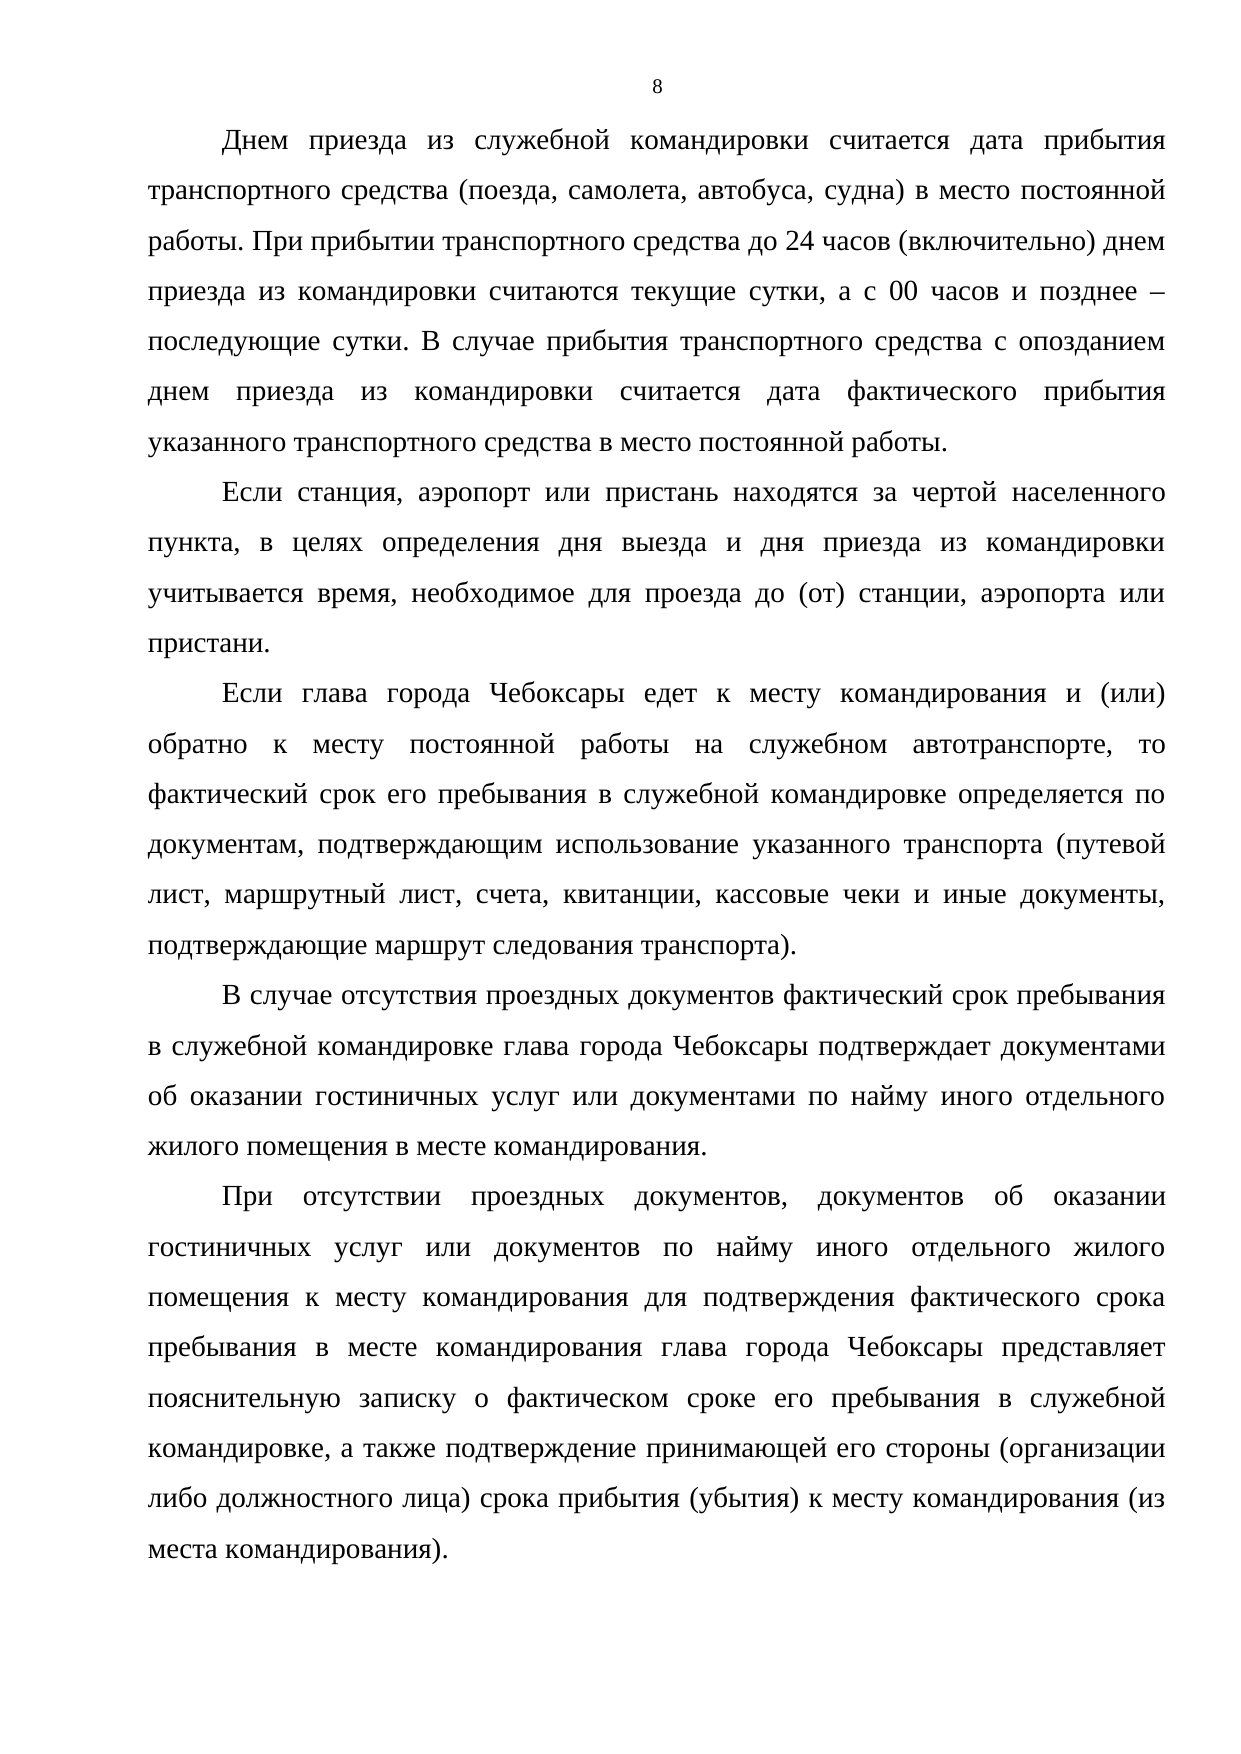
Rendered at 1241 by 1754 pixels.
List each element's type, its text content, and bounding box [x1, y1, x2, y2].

text При отсутствии проездных документов, документов об оказании гостиничных услуг или документов по найму иного отдельного жилого помещения к месту командирования для подтверждения фактического срока пребывания в месте командирования глава города Чебоксары представляет пояснительную записку о фактическом сроке его пребывания в служебной командировке, а также подтверждение принимающей его стороны (организации либо должностного лица) срока прибытия (убытия) к месту командирования (из места командирования). [148, 1178, 1167, 1564]
text Днем приезда из служебной командировки считается дата прибытия транспортного средства (поезда, самолета, автобуса, судна) в место постоянной работы. При прибытии транспортного средства до 24 часов (включительно) днем приезда из командировки считаются текущие сутки, а с 00 часов и позднее – последующие сутки. В случае прибытия транспортного средства с опозданием днем приезда из командировки считается дата фактического прибытия указанного транспортного средства в место постоянной работы. [148, 122, 1167, 457]
text В случае отсутствия проездных документов фактический срок пребывания в служебной командировке глава города Чебоксары подтверждает документами об оказании гостиничных услуг или документами по найму иного отдельного жилого помещения в месте командирования. [148, 977, 1167, 1162]
text Если глава города Чебоксары едет к месту командирования и (или) обратно к месту постоянной работы на служебном автотранспорте, то фактический срок его пребывания в служебной командировке определяется по документам, подтверждающим использование указанного транспорта (путевой лист, маршрутный лист, счета, квитанции, кассовые чеки и иные документы, подтверждающие маршрут следования транспорта). [148, 675, 1167, 961]
text Если станция, аэропорт или пристань находятся за чертой населенного пункта, в целях определения дня выезда и дня приезда из командировки учитывается время, необходимое для проезда до (от) станции, аэропорта или пристани. [148, 474, 1167, 659]
